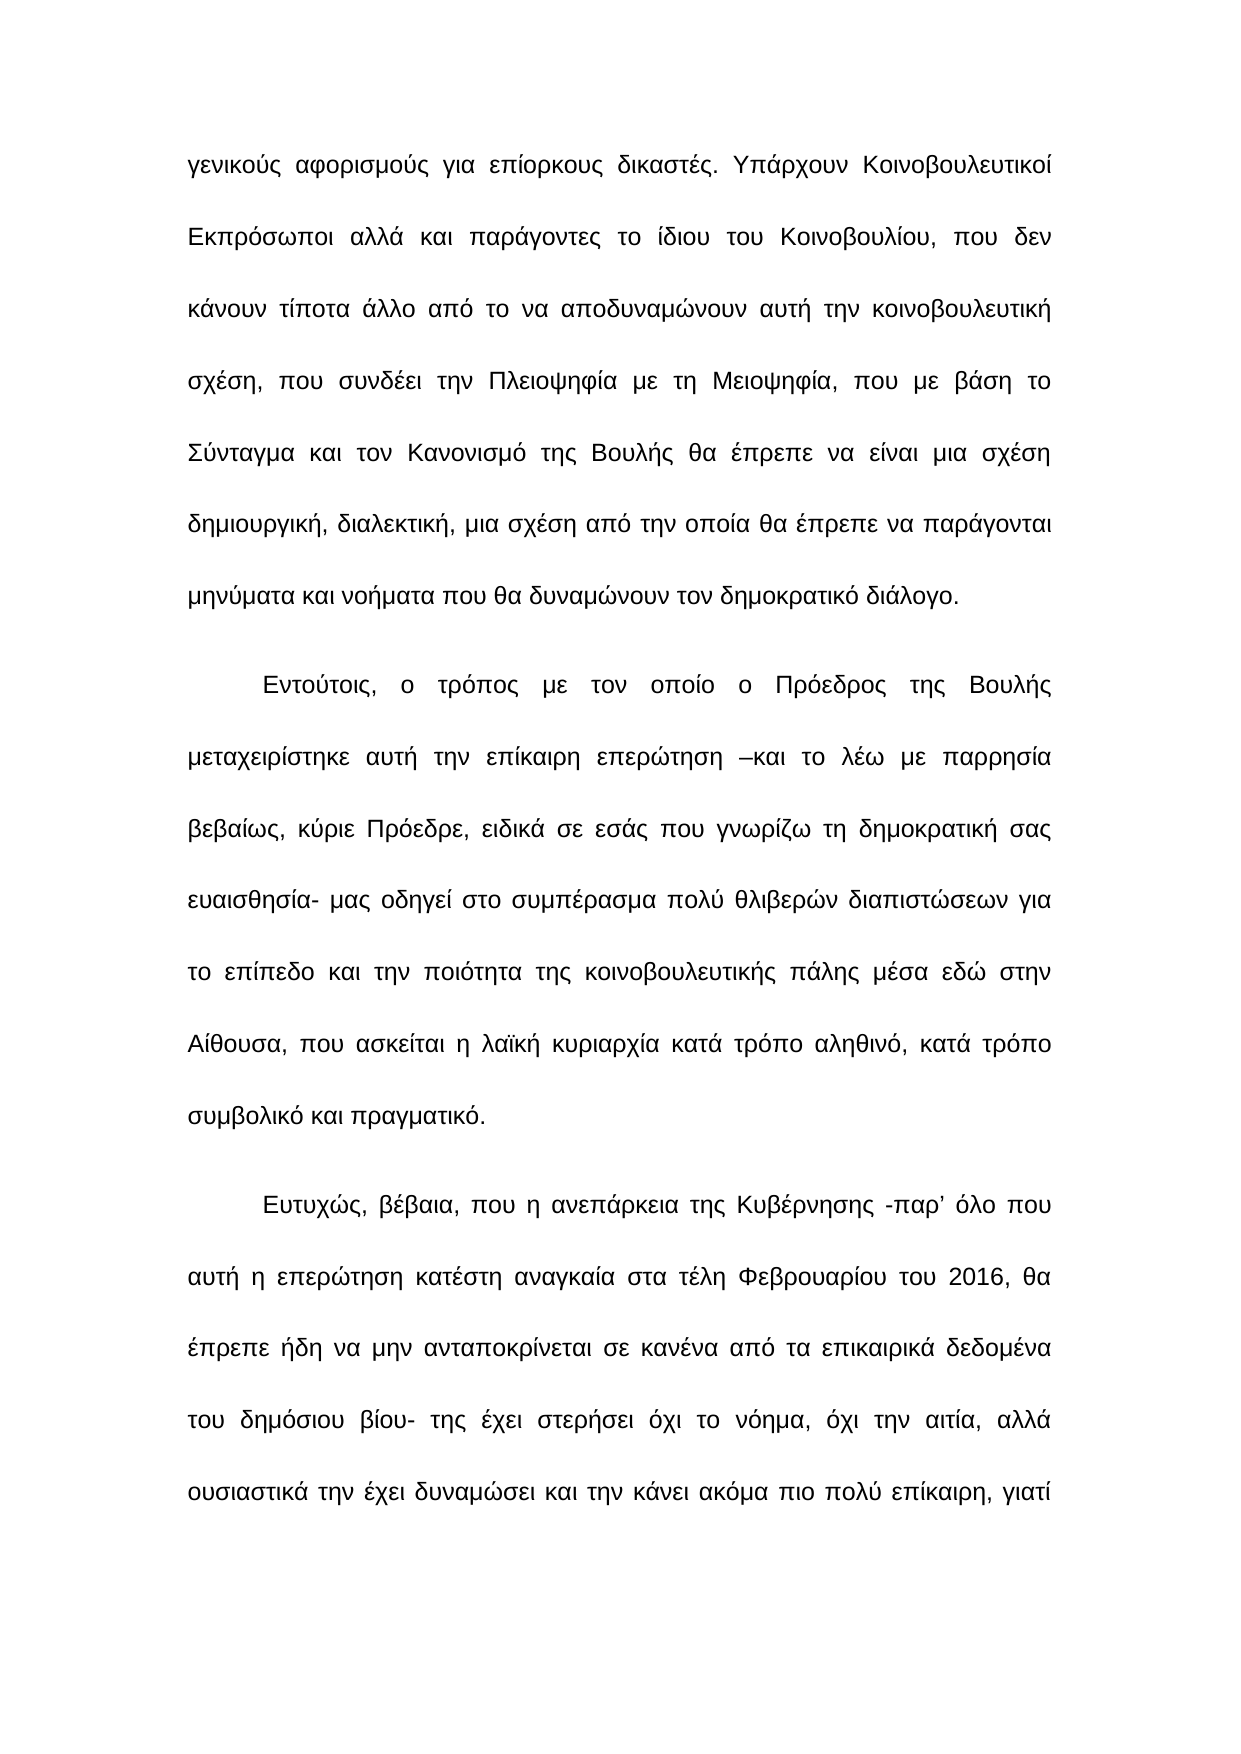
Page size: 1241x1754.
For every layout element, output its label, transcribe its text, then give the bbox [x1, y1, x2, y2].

text Εντούτοις, ο τρόπος με τον οποίο ο Πρόεδρος της Βουλής μεταχειρίστηκε αυτή την επίκαιρη επερώτηση –και το λέω με παρρησία βεβαίως, κύριε Πρόεδρε, ειδικά σε εσάς που γνωρίζω τη δημοκρατική σας ευαισθησία- μας οδηγεί στο συμπέρασμα πολύ θλιβερών διαπιστώσεων για το επίπεδο και την ποιότητα της κοινοβουλευτικής πάλης μέσα εδώ στην Αίθουσα, που ασκείται η λαϊκή κυριαρχία κατά τρόπο αληθινό, κατά τρόπο συμβολικό και πραγματικό. [187, 670, 1053, 1130]
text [187, 150, 1053, 610]
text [187, 1189, 1053, 1506]
